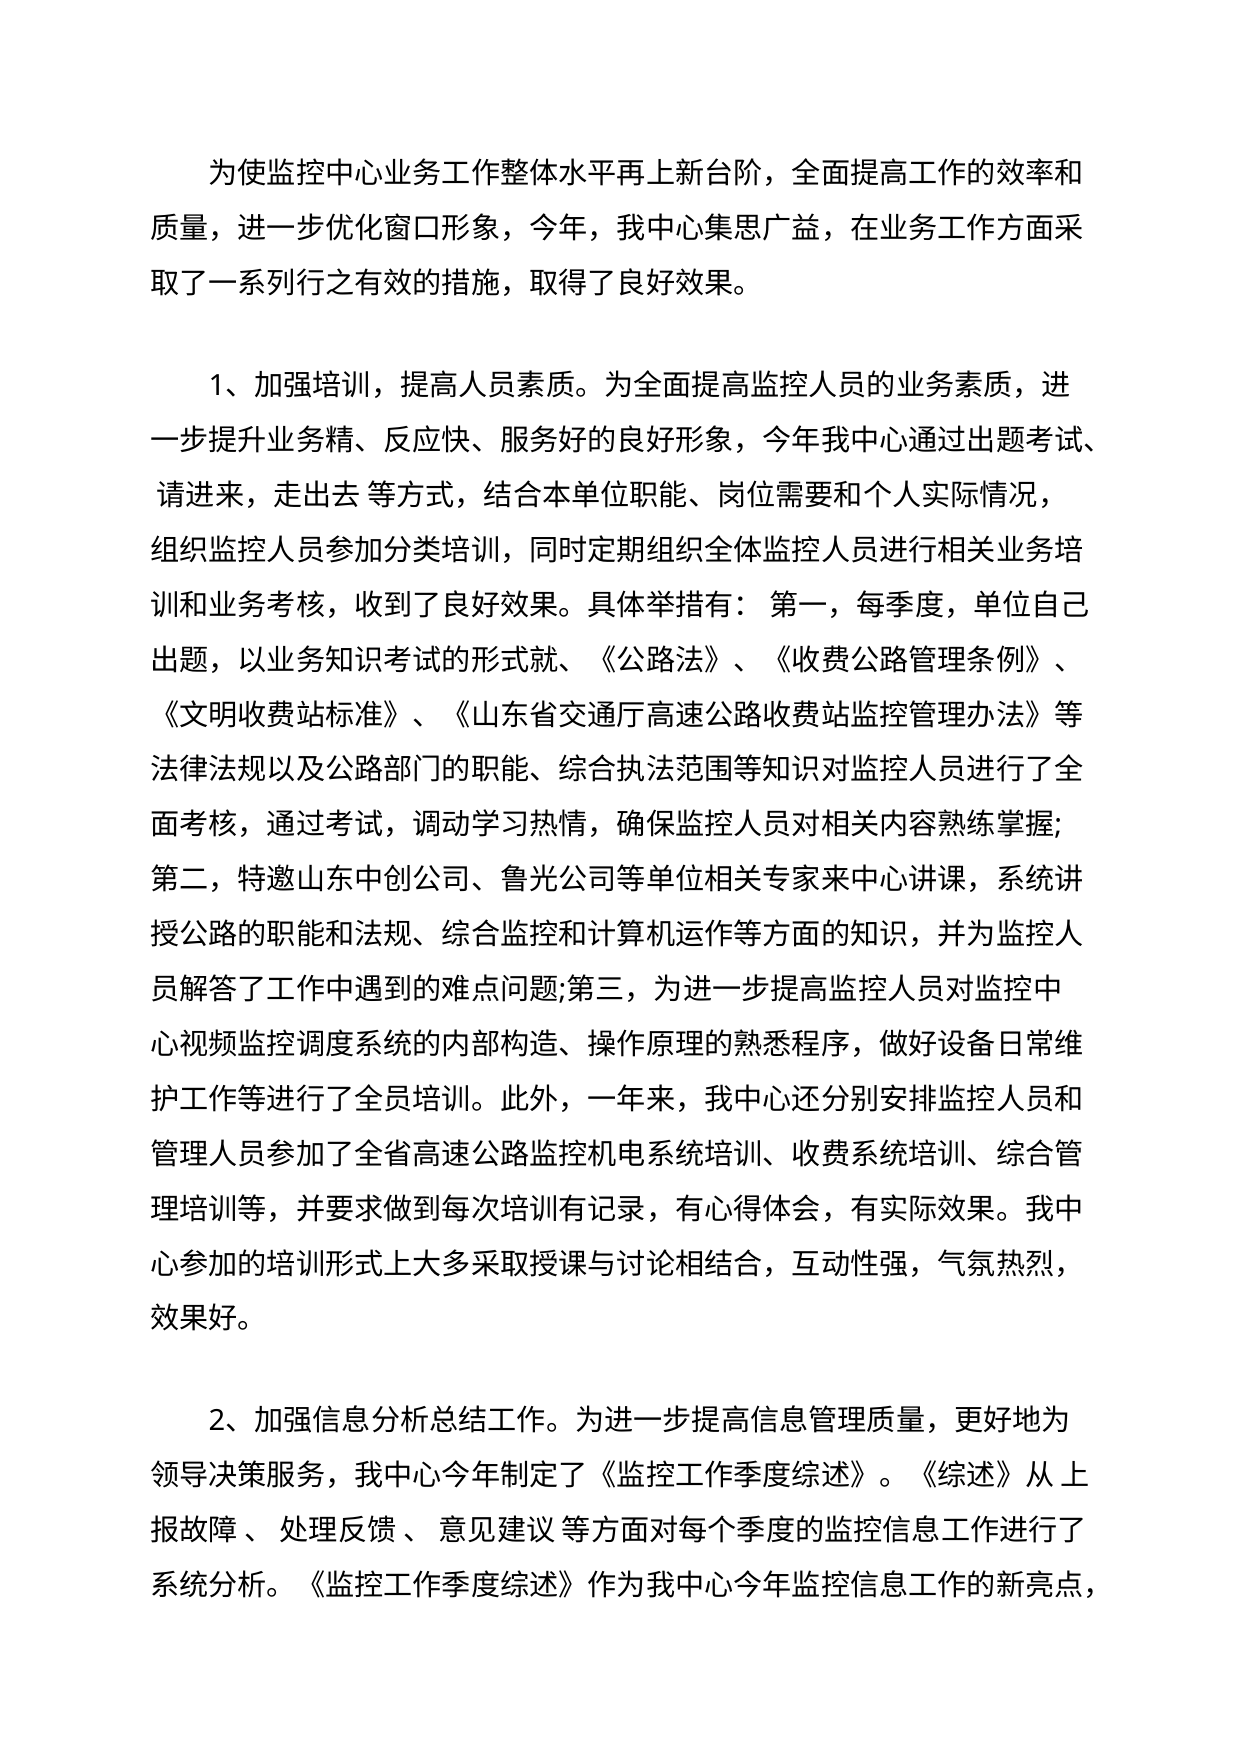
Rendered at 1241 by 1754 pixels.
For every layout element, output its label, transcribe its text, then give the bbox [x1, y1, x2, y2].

text 为使监控中心业务工作整体水平再上新台阶，全面提高工作的效率和质量，进一步优化窗口形象，今年，我中心集思广益，在业务工作方面采取了一系列行之有效的措施，取得了良好效果。 [150, 150, 1090, 302]
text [150, 1397, 1090, 1604]
text 1、加强培训，提高人员素质。为全面提高监控人员的业务素质，进一步提升业务精、反应快、服务好的良好形象，今年我中心通过出题考试、 请进来，走出去 等方式，结合本单位职能、岗位需要和个人实际情况，组织监控人员参加分类培训，同时定期组织全体监控人员进行相关业务培训和业务考核，收到了良好效果。具体举措有： 第一，每季度，单位自己出题，以业务知识考试的形式就、《公路法》、《收费公路管理条例》、《文明收费站标准》、《山东省交通厅高速公路收费站监控管理办法》等法律法规以及公路部门的职能、综合执法范围等知识对监控人员进行了全面考核，通过考试，调动学习热情，确保监控人员对相关内容熟练掌握;第二，特邀山东中创公司、鲁光公司等单位相关专家来中心讲课，系统讲授公路的职能和法规、综合监控和计算机运作等方面的知识，并为监控人员解答了工作中遇到的难点问题;第三，为进一步提高监控人员对监控中心视频监控调度系统的内部构造、操作原理的熟悉程序，做好设备日常维护工作等进行了全员培训。此外，一年来，我中心还分别安排监控人员和管理人员参加了全省高速公路监控机电系统培训、收费系统培训、综合管理培训等，并要求做到每次培训有记录，有心得体会，有实际效果。我中心参加的培训形式上大多采取授课与讨论相结合，互动性强，气氛热烈，效果好。 [150, 362, 1090, 1337]
